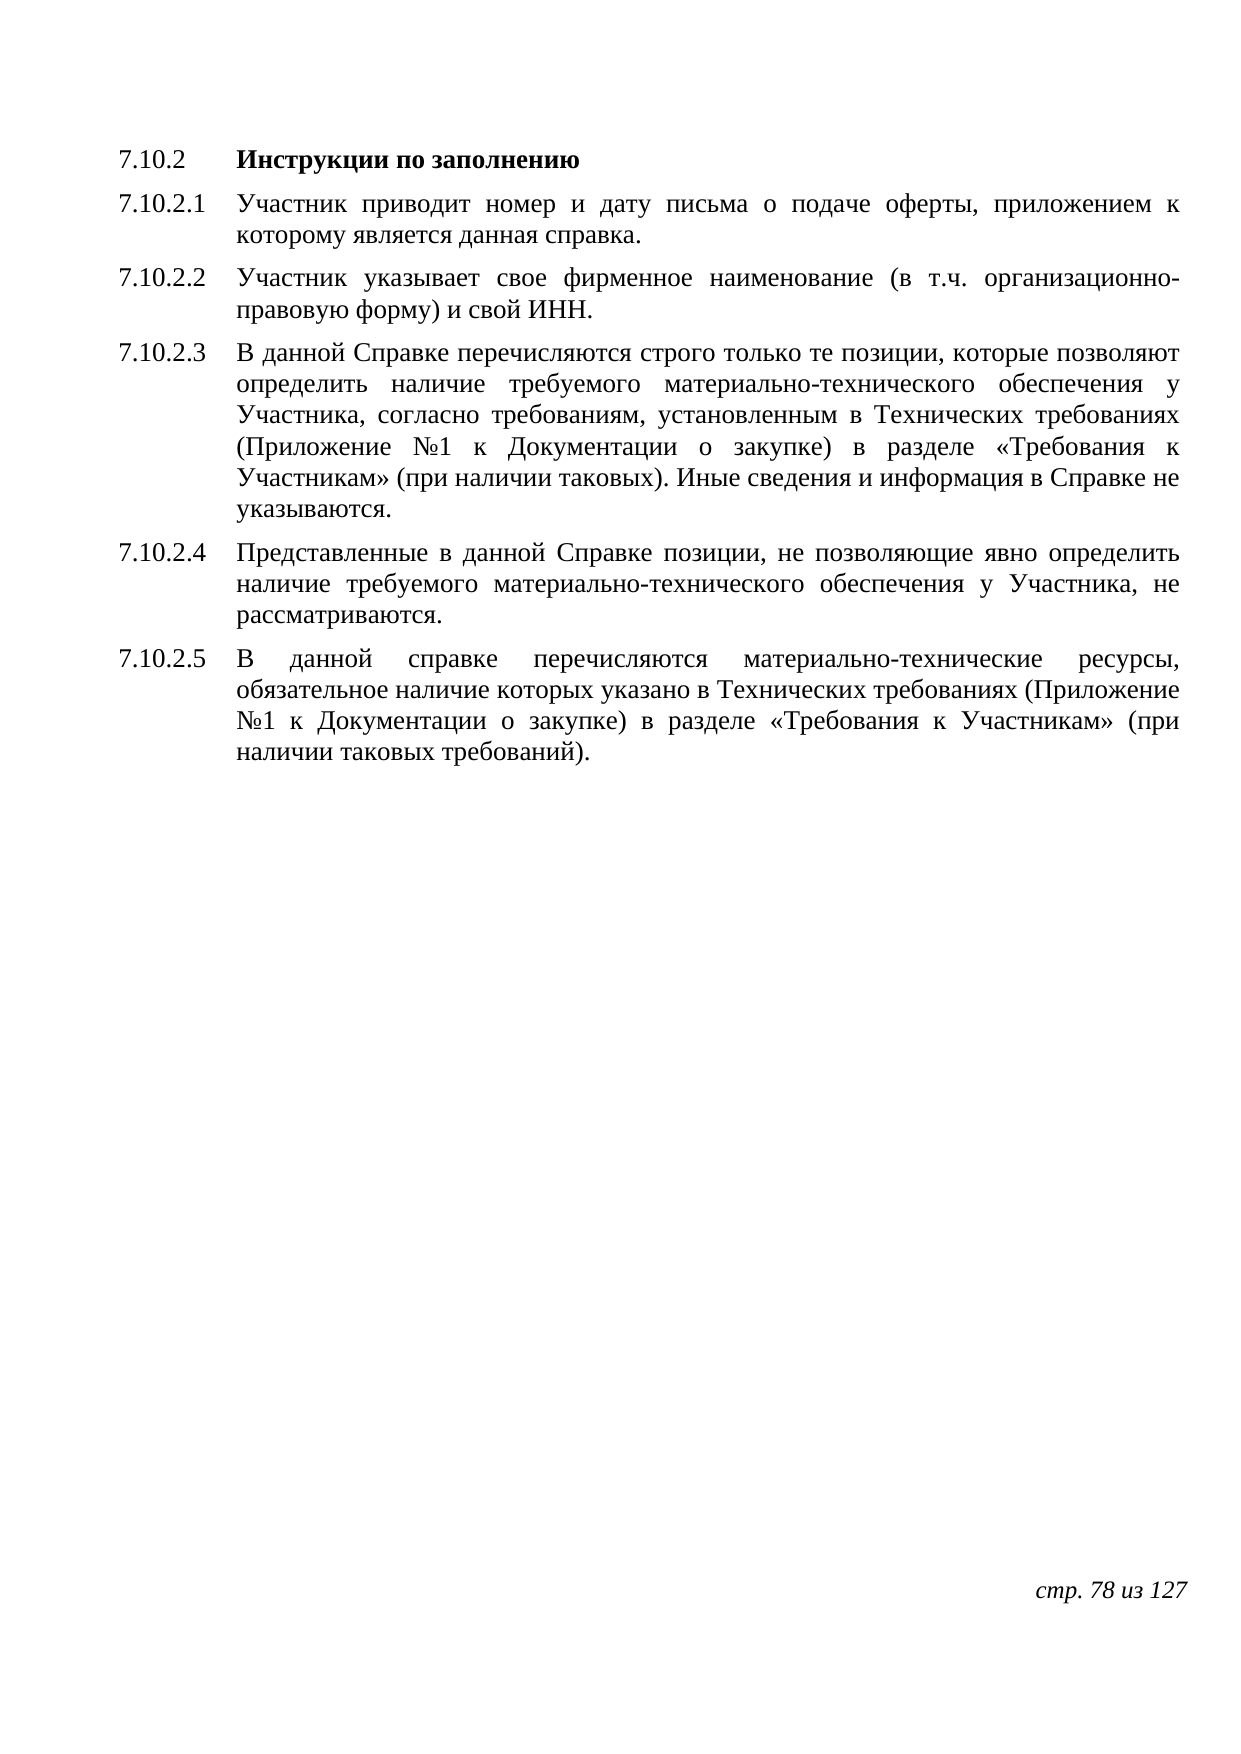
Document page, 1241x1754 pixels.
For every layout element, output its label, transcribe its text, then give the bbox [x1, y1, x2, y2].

text Участник указывает свое фирменное наименование (в т.ч. организационно-правовую форму) и свой ИНН. [118, 262, 1181, 324]
text В данной Справке перечисляются строго только те позиции, которые позволяют определить наличие требуемого материально-технического обеспечения у Участника, согласно требованиям, установленным в Технических требованиях (Приложение №1 к Документации о закупке) в разделе «Требования к Участникам» (при наличии таковых). Иные сведения и информация в Справке не указываются. [118, 336, 1181, 523]
text Представленные в данной Справке позиции, не позволяющие явно определить наличие требуемого материально-технического обеспечения у Участника, не рассматриваются. [118, 536, 1181, 629]
text В данной справке перечисляются материально-технические ресурсы, обязательное наличие которых указано в Технических требованиях (Приложение №1 к Документации о закупке) в разделе «Требования к Участникам» (при наличии таковых требований). [118, 642, 1181, 766]
text Участник приводит номер и дату письма о подаче оферты, приложением к которому является данная справка. [118, 187, 1181, 249]
text Инструкции по заполнению [118, 143, 1181, 174]
